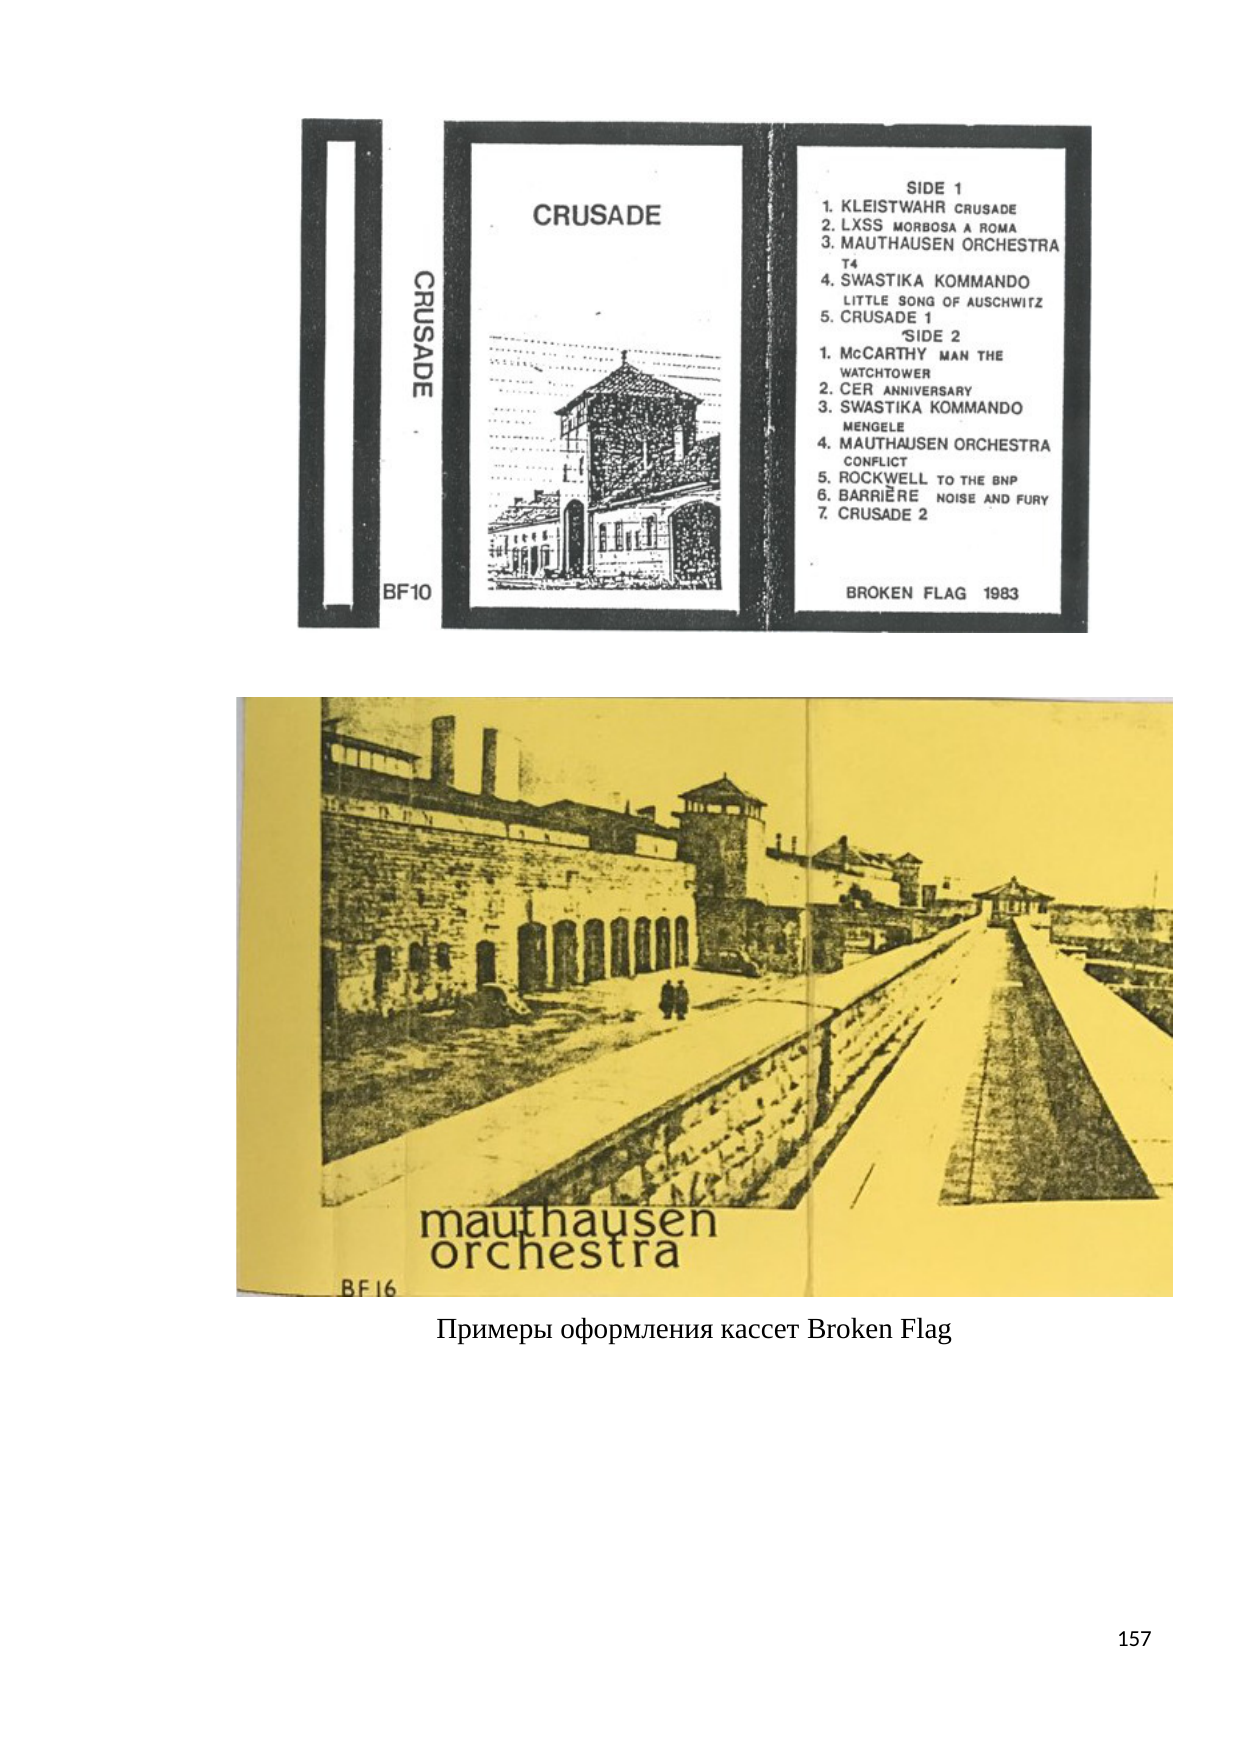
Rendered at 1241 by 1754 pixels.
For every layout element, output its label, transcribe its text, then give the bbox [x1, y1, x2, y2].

picture [296, 118, 1092, 633]
picture [236, 697, 1173, 1297]
text Примеры оформления кассет Broken Flag [177, 1311, 1152, 1344]
